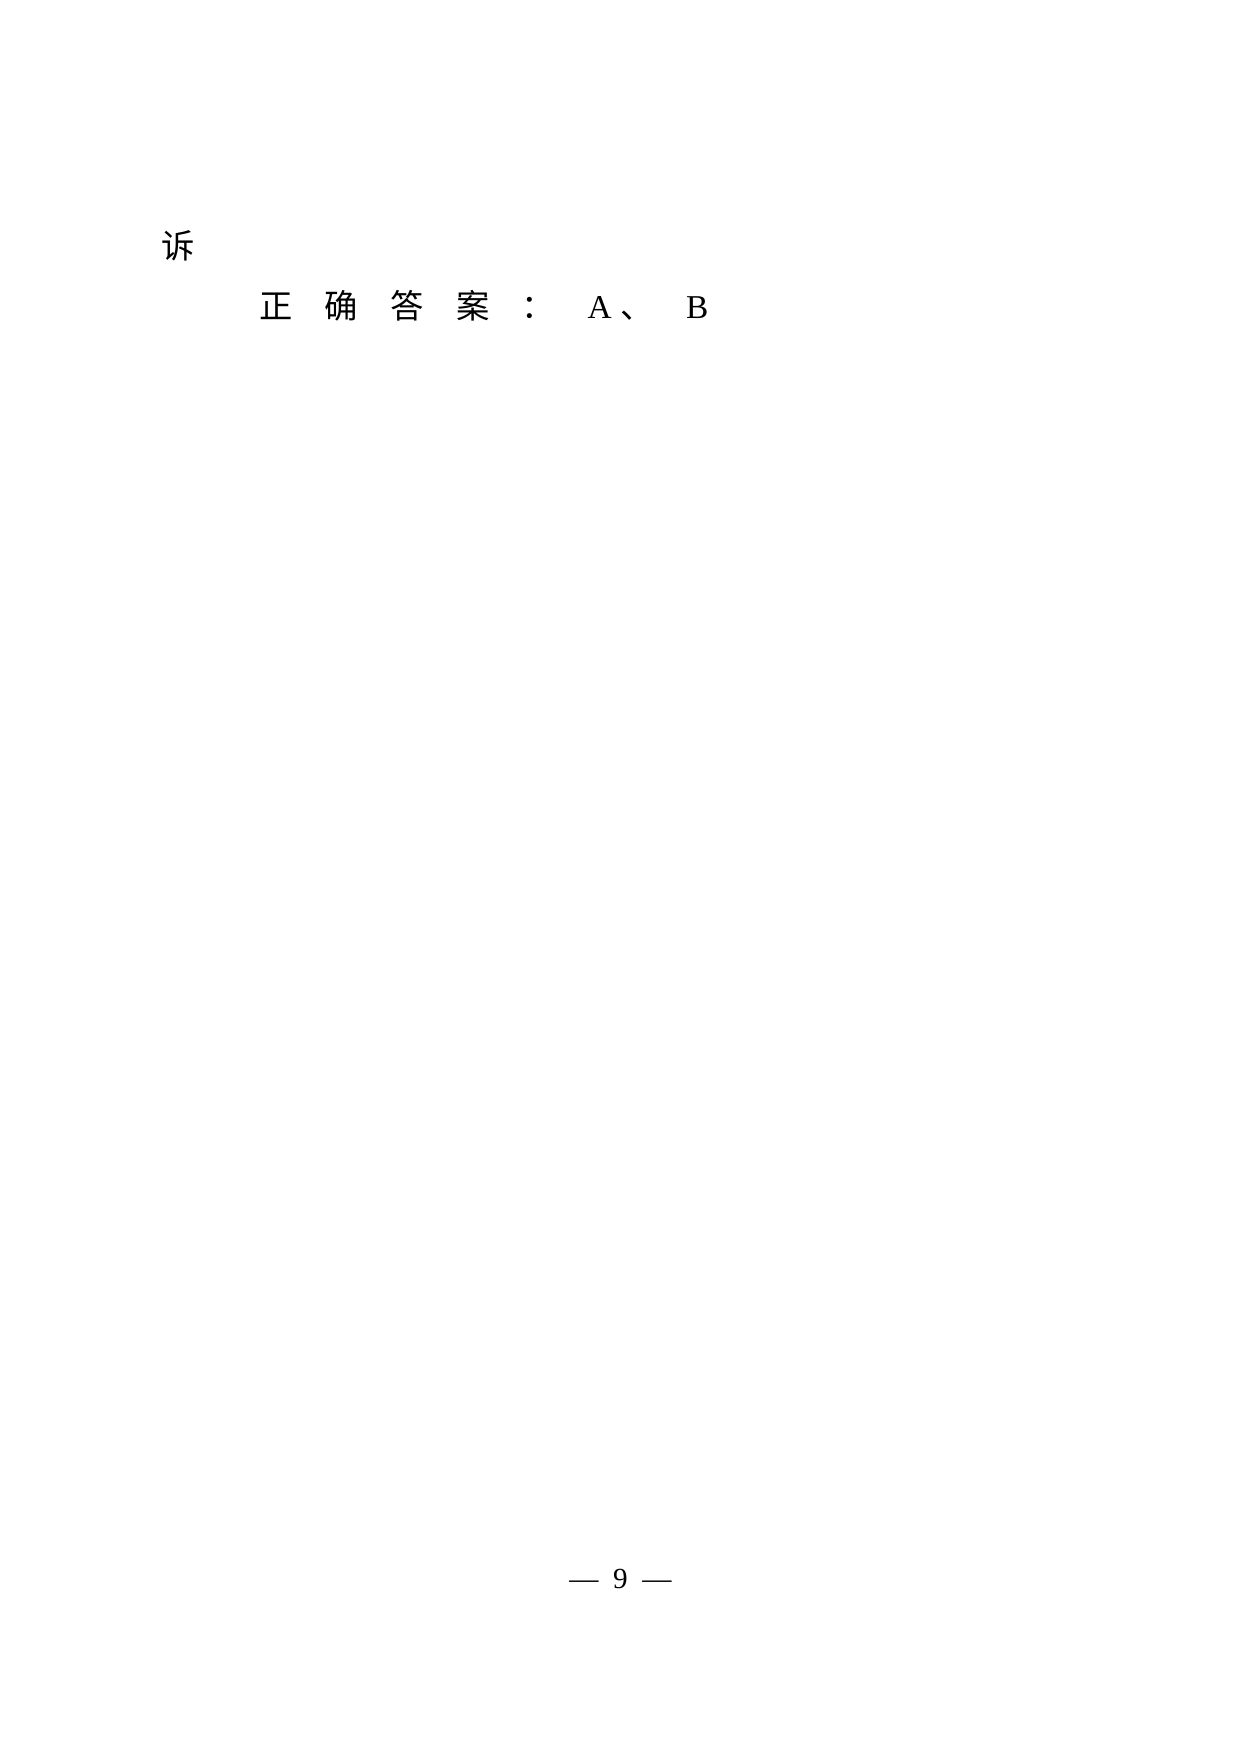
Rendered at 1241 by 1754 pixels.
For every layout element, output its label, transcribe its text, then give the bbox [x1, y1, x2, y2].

text 正确答案：A、B [161, 274, 1079, 334]
text C．决定逮捕 D．移送起诉 [161, 213, 1079, 274]
